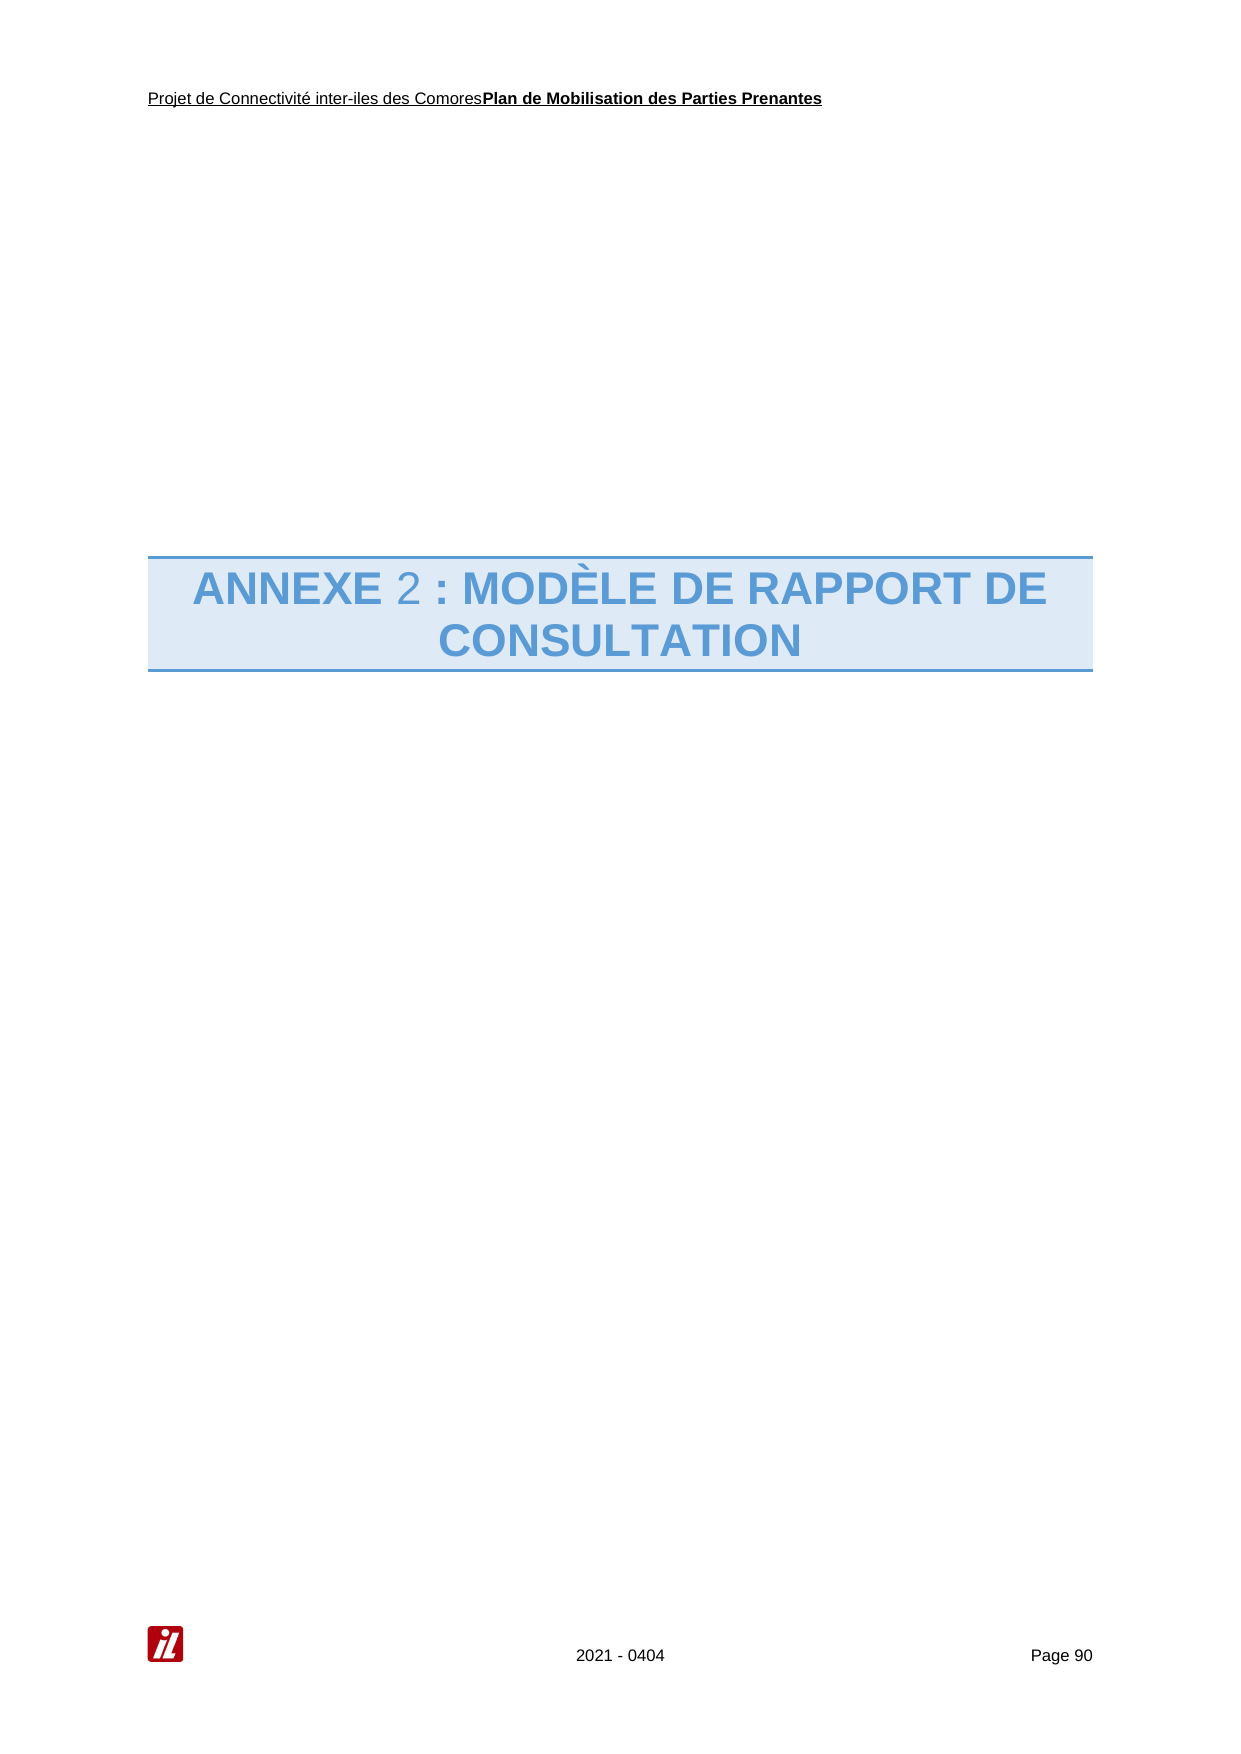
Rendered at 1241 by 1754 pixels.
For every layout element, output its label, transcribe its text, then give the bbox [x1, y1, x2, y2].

subtitle ANNEXE 2 : Modèle de rapport de consultation [148, 559, 1093, 669]
picture [147, 1626, 184, 1662]
